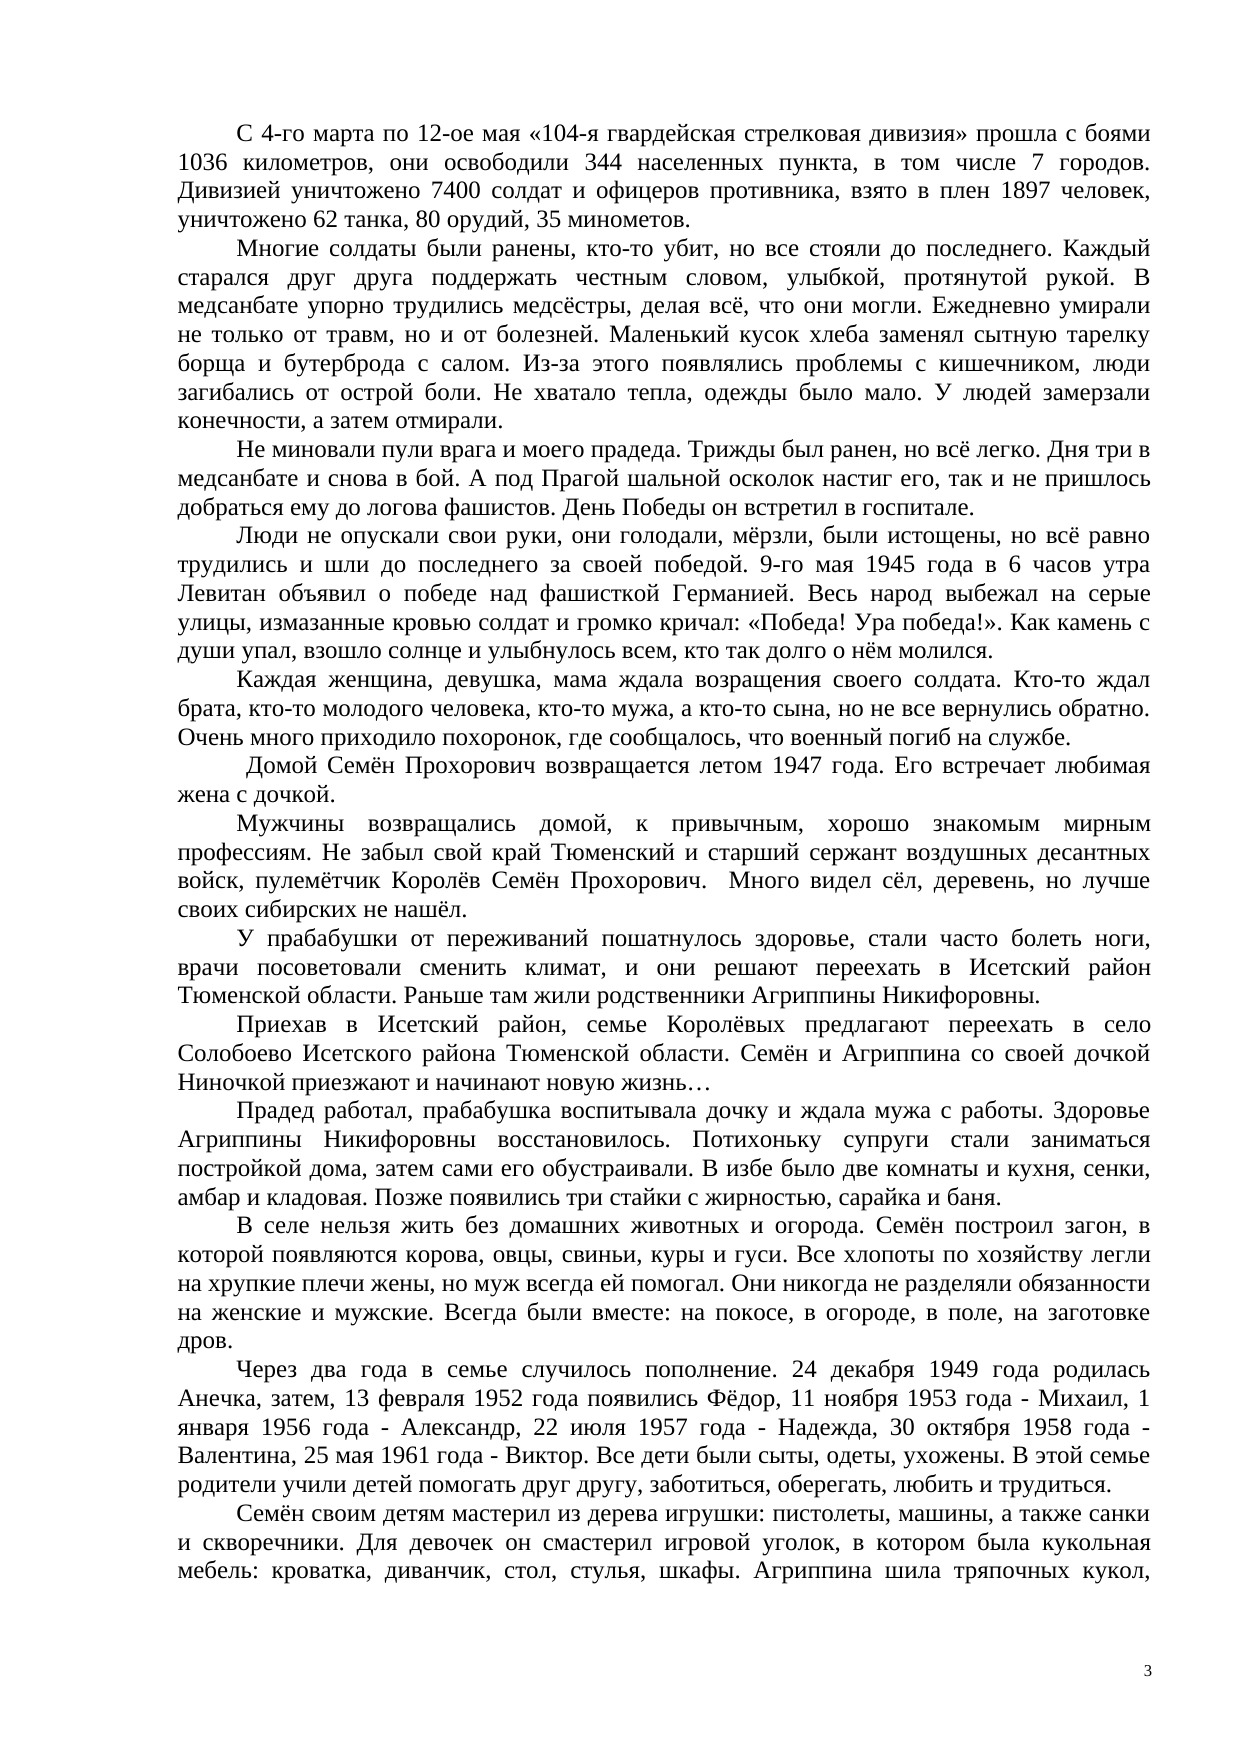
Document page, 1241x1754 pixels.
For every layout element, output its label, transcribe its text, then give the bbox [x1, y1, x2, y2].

text Люди не опускали свои руки, они голодали, мёрзли, были истощены, но всё равно трудились и шли до последнего за своей победой. 9-го мая 1945 года в 6 часов утра Левитан объявил о победе над фашисткой Германией. Весь народ выбежал на серые улицы, измазанные кровью солдат и громко кричал: «Победа! Ура победа!». Как камень с души упал, взошло солнце и улыбнулось всем, кто так долго о нём молился. [177, 521, 1152, 664]
text Приехав в Исетский район, семье Королёвых предлагают переехать в село Солобоево Исетского района Тюменской области. Семён и Агриппина со своей дочкой Ниночкой приезжают и начинают новую жизнь… [177, 1009, 1152, 1096]
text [177, 1498, 1152, 1584]
text Каждая женщина, девушка, мама ждала возращения своего солдата. Кто-то ждал брата, кто-то молодого человека, кто-то мужа, а кто-то сына, но не все вернулись обратно. Очень много приходило похоронок, где сообщалось, что военный погиб на службе. [177, 664, 1152, 751]
text Домой Семён Прохорович возвращается летом 1947 года. Его встречает любимая жена с дочкой. [177, 751, 1152, 808]
text Мужчины возвращались домой, к привычным, хорошо знакомым мирным профессиям. Не забыл свой край Тюменский и старший сержант воздушных десантных войск, пулемётчик Королёв Семён Прохорович. Много видел сёл, деревень, но лучше своих сибирских не нашёл. [177, 808, 1152, 923]
text Прадед работал, прабабушка воспитывала дочку и ждала мужа с работы. Здоровье Агриппины Никифоровны восстановилось. Потихоньку супруги стали заниматься постройкой дома, затем сами его обустраивали. В избе было две комнаты и кухня, сенки, амбар и кладовая. Позже появились три стайки с жирностью, сарайка и баня. [177, 1096, 1152, 1211]
text Через два года в семье случилось пополнение. 24 декабря 1949 года родилась Анечка, затем, 13 февраля 1952 года появились Фёдор, 11 ноября 1953 года - Михаил, 1 января 1956 года - Александр, 22 июля 1957 года - Надежда, 30 октября 1958 года - Валентина, 25 мая 1961 года - Виктор. Все дети были сыты, одеты, ухожены. В этой семье родители учили детей помогать друг другу, заботиться, оберегать, любить и трудиться. [177, 1354, 1152, 1498]
text С 4-го марта по 12-ое мая «104-я гвардейская стрелковая дивизия» прошла с боями 1036 километров, они освободили 344 населенных пункта, в том числе 7 городов. Дивизией уничтожено 7400 солдат и офицеров противника, взято в плен 1897 человек, уничтожено 62 танка, 80 орудий, 35 минометов. [177, 118, 1152, 233]
text Не миновали пули врага и моего прадеда. Трижды был ранен, но всё легко. Дня три в медсанбате и снова в бой. А под Прагой шальной осколок настиг его, так и не пришлось добраться ему до логова фашистов. День Победы он встретил в госпитале. [177, 434, 1152, 521]
text В селе нельзя жить без домашних животных и огорода. Семён построил загон, в которой появляются корова, овцы, свиньи, куры и гуси. Все хлопоты по хозяйству легли на хрупкие плечи жены, но муж всегда ей помогал. Они никогда не разделяли обязанности на женские и мужские. Всегда были вместе: на покосе, в огороде, в поле, на заготовке дров. [177, 1211, 1152, 1354]
text Многие солдаты были ранены, кто-то убит, но все стояли до последнего. Каждый старался друг друга поддержать честным словом, улыбкой, протянутой рукой. В медсанбате упорно трудились медсёстры, делая всё, что они могли. Ежедневно умирали не только от травм, но и от болезней. Маленький кусок хлеба заменял сытную тарелку борща и бутерброда с салом. Из-за этого появлялись проблемы с кишечником, люди загибались от острой боли. Не хватало тепла, одежды было мало. У людей замерзали конечности, а затем отмирали. [177, 233, 1152, 434]
text У прабабушки от переживаний пошатнулось здоровье, стали часто болеть ноги, врачи посоветовали сменить климат, и они решают переехать в Исетский район Тюменской области. Раньше там жили родственники Агриппины Никифоровны. [177, 923, 1152, 1009]
